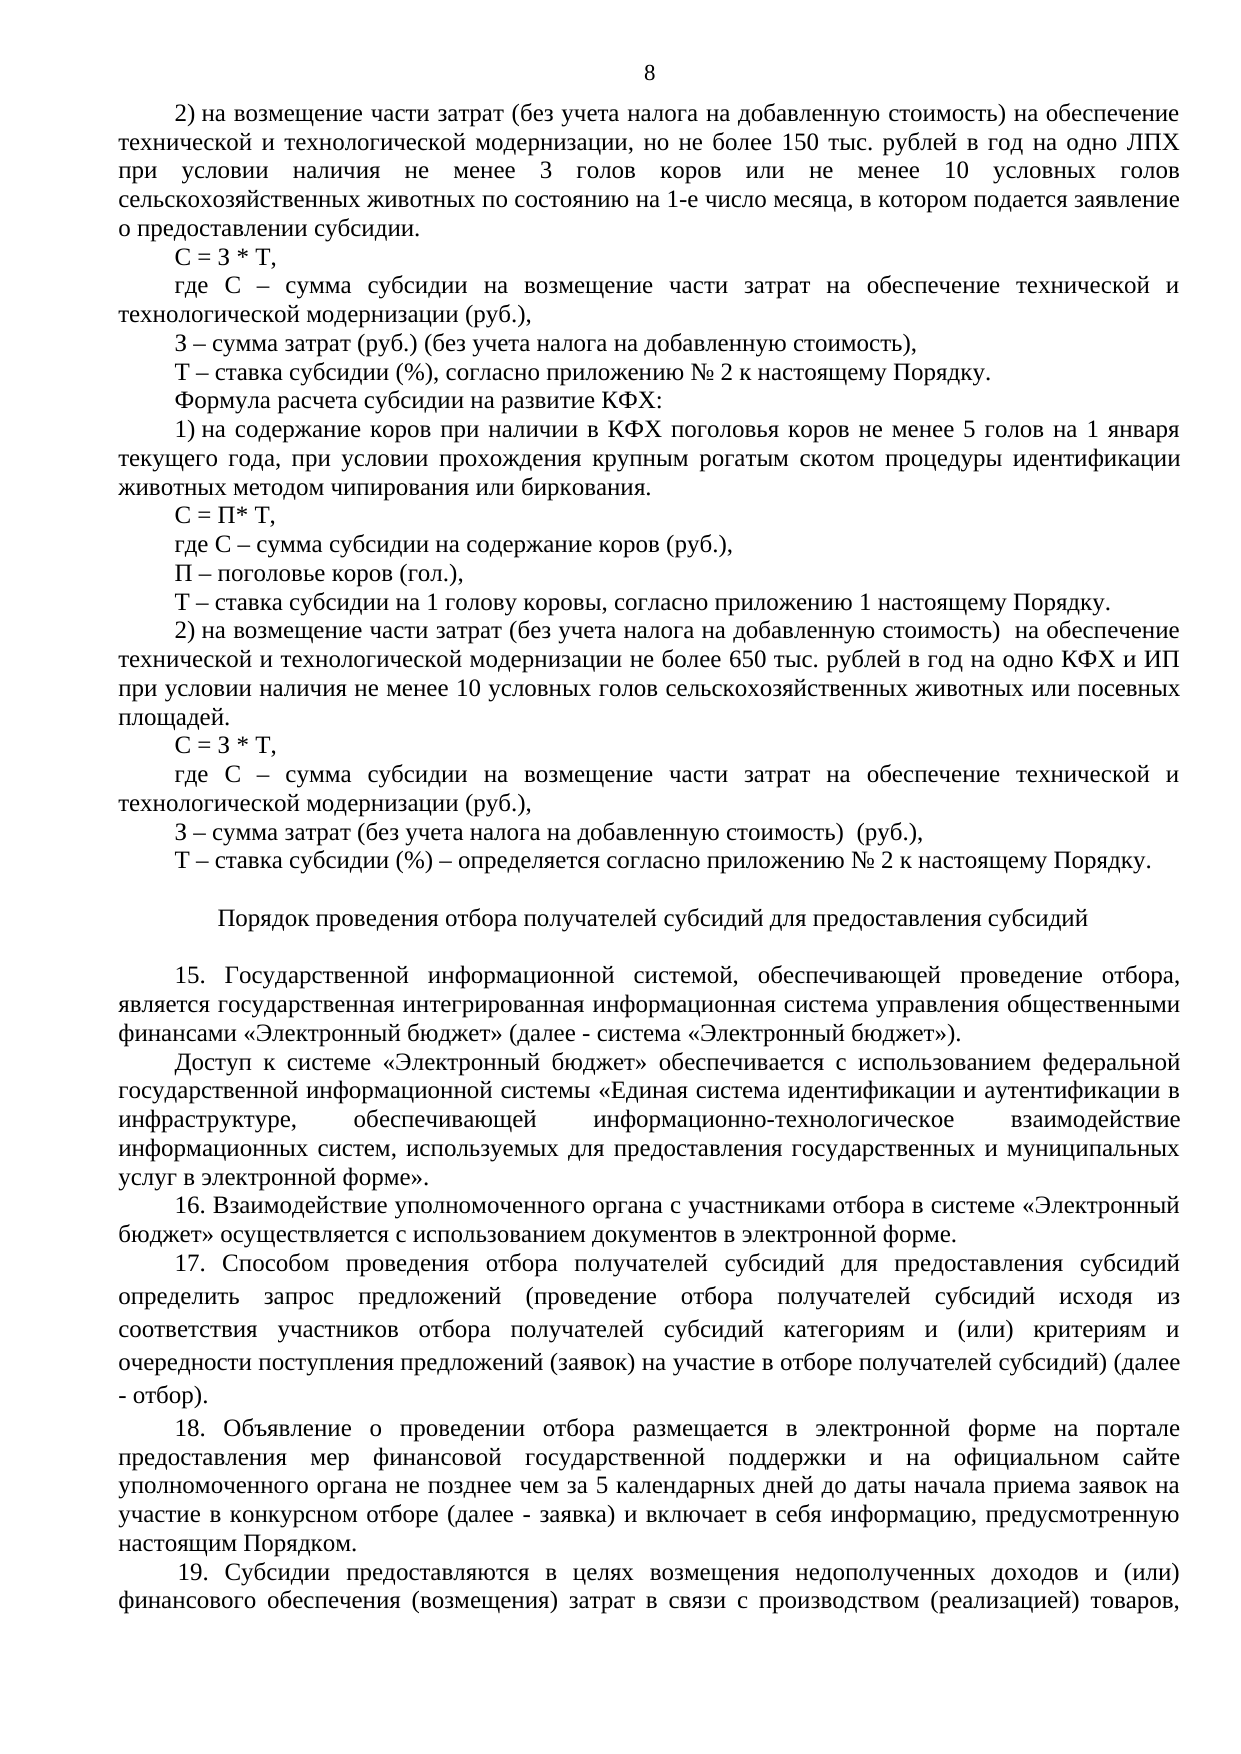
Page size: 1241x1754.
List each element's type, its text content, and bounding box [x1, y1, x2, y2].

text З – сумма затрат (руб.) (без учета налога на добавленную стоимость), [118, 328, 1181, 357]
text где С – сумма субсидии на возмещение части затрат на обеспечение технической и технологической модернизации (руб.), [118, 759, 1181, 817]
text С = З * Т, [118, 242, 1181, 270]
text где С – сумма субсидии на содержание коров (руб.), [118, 529, 1181, 558]
text Т – ставка субсидии на 1 голову коровы, согласно приложению 1 настоящему Порядку. [118, 587, 1181, 615]
text Т – ставка субсидии (%), согласно приложению № 2 к настоящему Порядку. [118, 357, 1181, 385]
text 1) на содержание коров при наличии в КФХ поголовья коров не менее 5 голов на 1 января текущего года, при условии прохождения крупным рогатым скотом процедуры идентификации животных методом чипирования или биркования. [118, 414, 1181, 500]
text Порядок проведения отбора получателей субсидий для предоставления субсидий [118, 903, 1181, 932]
text 16. Взаимодействие уполномоченного органа с участниками отбора в системе «Электронный бюджет» осуществляется с использованием документов в электронной форме. [118, 1190, 1181, 1248]
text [118, 1557, 1181, 1614]
text 15. Государственной информационной системой, обеспечивающей проведение отбора, является государственная интегрированная информационная система управления общественными финансами «Электронный бюджет» (далее - система «Электронный бюджет»). [118, 960, 1181, 1047]
text С = З * Т, [118, 730, 1181, 759]
text П – поголовье коров (гол.), [118, 558, 1181, 587]
text 2) на возмещение части затрат (без учета налога на добавленную стоимость) на обеспечение технической и технологической модернизации, но не более 150 тыс. рублей в год на одно ЛПХ при условии наличия не менее 3 голов коров или не менее 10 условных голов сельскохозяйственных животных по состоянию на 1-е число месяца, в котором подается заявление о предоставлении субсидии. [118, 98, 1181, 242]
text Доступ к системе «Электронный бюджет» обеспечивается с использованием федеральной государственной информационной системы «Единая система идентификации и аутентификации в инфраструктуре, обеспечивающей информационно-технологическое взаимодействие информационных систем, используемых для предоставления государственных и муниципальных услуг в электронной форме». [118, 1047, 1181, 1190]
text 17. Способом проведения отбора получателей субсидий для предоставления субсидий определить запрос предложений (проведение отбора получателей субсидий исходя из соответствия участников отбора получателей субсидий категориям и (или) критериям и очередности поступления предложений (заявок) на участие в отборе получателей субсидий) (далее - отбор). [118, 1248, 1181, 1409]
text С = П* Т, [118, 500, 1181, 529]
text Т – ставка субсидии (%) – определяется согласно приложению № 2 к настоящему Порядку. [118, 845, 1181, 874]
text где С – сумма субсидии на возмещение части затрат на обеспечение технической и технологической модернизации (руб.), [118, 270, 1181, 328]
text 18. Объявление о проведении отбора размещается в электронной форме на портале предоставления мер финансовой государственной поддержки и на официальном сайте уполномоченного органа не позднее чем за 5 календарных дней до даты начала приема заявок на участие в конкурсном отборе (далее - заявка) и включает в себя информацию, предусмотренную настоящим Порядком. [118, 1413, 1181, 1557]
text З – сумма затрат (без учета налога на добавленную стоимость) (руб.), [118, 817, 1181, 845]
text Формула расчета субсидии на развитие КФХ: [118, 385, 1181, 414]
text 2) на возмещение части затрат (без учета налога на добавленную стоимость) на обеспечение технической и технологической модернизации не более 650 тыс. рублей в год на одно КФХ и ИП при условии наличия не менее 10 условных голов сельскохозяйственных животных или посевных площадей. [118, 615, 1181, 730]
